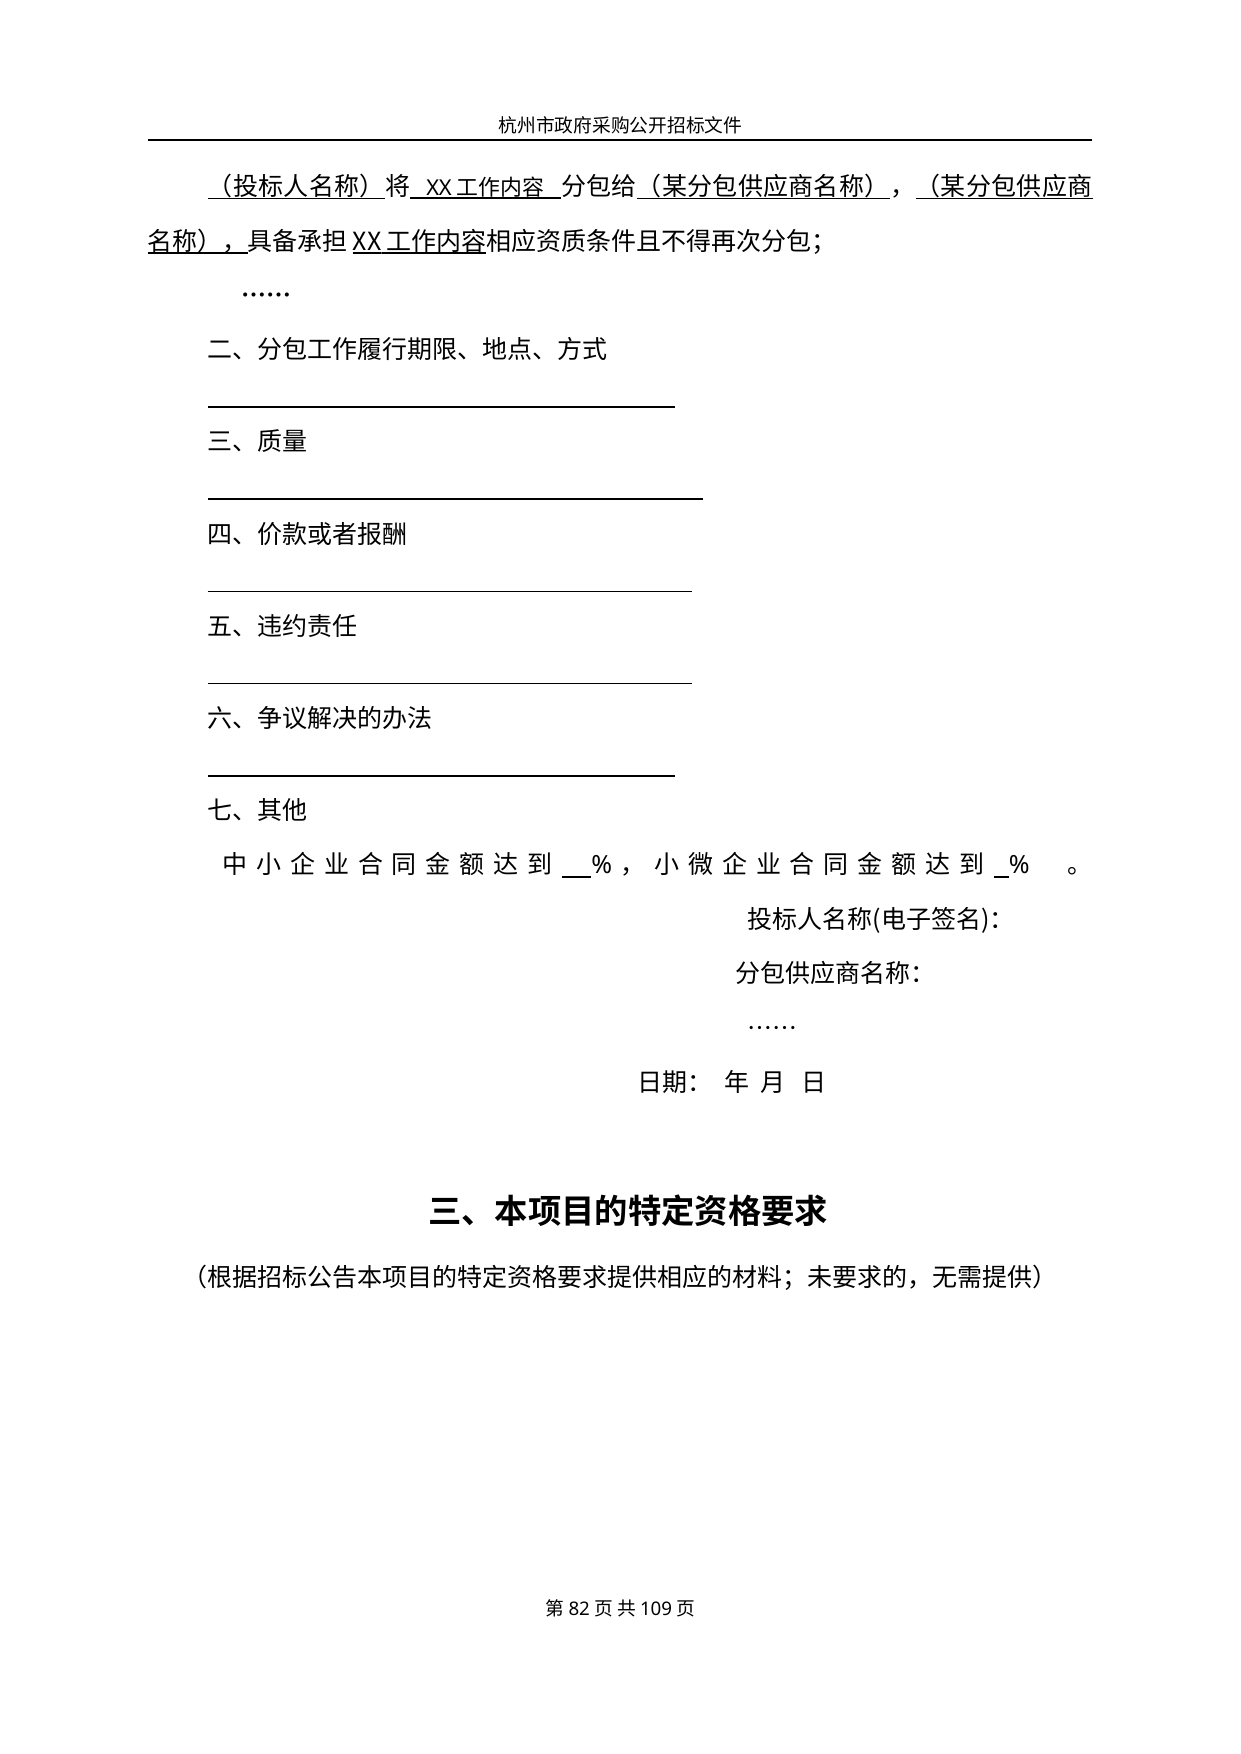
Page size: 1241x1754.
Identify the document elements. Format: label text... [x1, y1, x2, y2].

text 六、争议解决的办法 [148, 698, 1092, 735]
text 三、本项目的特定资格要求 [163, 1185, 1092, 1233]
text （根据招标公告本项目的特定资格要求提供相应的材料；未要求的，无需提供） [148, 1257, 1092, 1293]
text 七、其他 [148, 791, 1092, 827]
text 日期： 年 月 日 [148, 1062, 1092, 1099]
text 三、质量 [148, 422, 1092, 458]
text …… [148, 1008, 1092, 1044]
text 二、分包工作履行期限、地点、方式 [148, 330, 1092, 366]
text 分包供应商名称： [148, 954, 1092, 990]
text 五、违约责任 [207, 606, 1092, 642]
text 中小企业合同金额达到 %，小微企业合同金额达到 % 。 投标人名称(电子签名)： [222, 845, 1092, 936]
text （投标人名称）将 XX工作内容 分包给（某分包供应商名称），（某分包供应商名称），具备承担XX工作内容相应资质条件且不得再次分包； [148, 167, 1092, 257]
subtitle …… [217, 275, 1092, 312]
text 四、价款或者报酬 [148, 514, 1092, 550]
